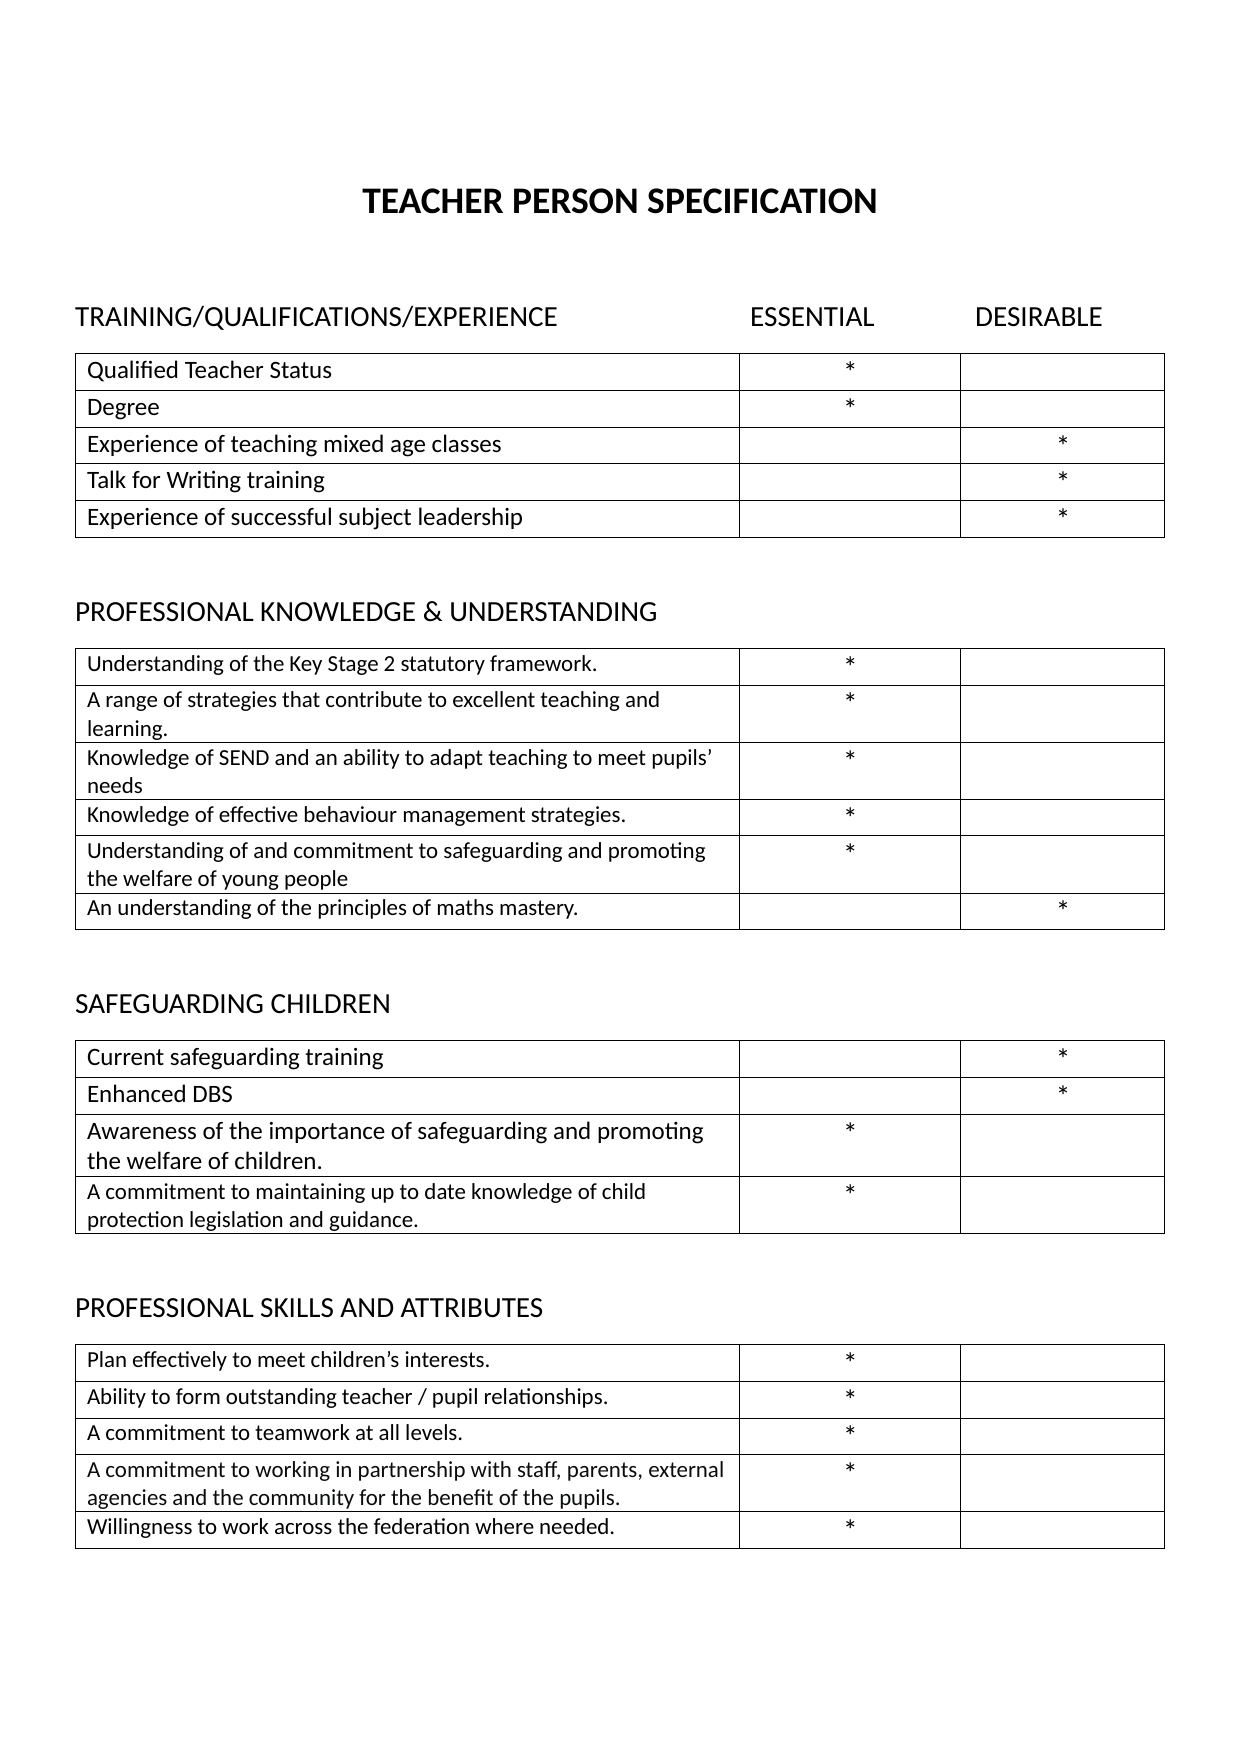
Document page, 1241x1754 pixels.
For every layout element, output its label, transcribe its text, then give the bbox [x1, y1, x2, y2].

table_cell [740, 894, 960, 929]
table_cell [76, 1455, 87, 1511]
table_header Plan effectively to meet children’s interests. [76, 1345, 739, 1381]
table_header Qualified Teacher Status [76, 354, 739, 390]
table_cell Degree [76, 391, 739, 427]
table_cell * [961, 501, 1164, 537]
table_header [961, 354, 1164, 390]
table_cell * [961, 1078, 1164, 1114]
table_cell [740, 501, 960, 537]
text SAFEGUARDING CHILDREN [75, 985, 1165, 1021]
table_cell * [740, 1115, 960, 1176]
table_cell A commitment to teamwork at all levels. [76, 1419, 739, 1454]
table_cell * [961, 464, 1164, 500]
table_cell An understanding of the principles of maths mastery. [76, 894, 739, 929]
table_cell Ability to form outstanding teacher / pupil relationships. [76, 1382, 739, 1417]
table_cell * [740, 1512, 960, 1548]
table_cell Knowledge of effective behaviour management strategies. [76, 800, 739, 835]
text PROFESSIONAL SKILLS AND ATTRIBUTES [75, 1289, 1165, 1325]
table_header [961, 649, 1164, 684]
table_cell [961, 1177, 1164, 1233]
table_cell * [961, 894, 1164, 929]
text PROFESSIONAL KNOWLEDGE & UNDERSTANDING [75, 593, 1165, 628]
table_cell [961, 1419, 1164, 1454]
table_cell Awareness of the importance of safeguarding and promoting the welfare of children. [76, 1115, 739, 1176]
table_header Understanding of the Key Stage 2 statutory framework. [76, 649, 739, 684]
table_cell * [740, 686, 960, 742]
table_cell [961, 800, 1164, 835]
table_header Current safeguarding training [76, 1041, 739, 1077]
table_header * [740, 354, 960, 390]
table_cell [961, 391, 1164, 427]
table_cell * [740, 391, 960, 427]
table_header * [740, 1345, 960, 1381]
table_cell [961, 1115, 1164, 1176]
text TRAINING/QUALIFICATIONS/EXPERIENCE ESSENTIAL DESIRABLE [75, 298, 1165, 334]
table_cell Knowledge of SEND and an ability to adapt teaching to meet pupils’ needs [76, 743, 739, 799]
table_header [961, 1345, 1164, 1381]
table_cell * [740, 800, 960, 835]
table_cell [961, 836, 1164, 892]
table_header [740, 1041, 960, 1077]
table_cell * [961, 428, 1164, 463]
table_cell A commitment to maintaining up to date knowledge of child protection legislation and guidance. [76, 1177, 739, 1233]
table_cell * [740, 1177, 960, 1233]
table_cell [961, 743, 1164, 799]
table_cell [961, 1512, 1164, 1548]
table_cell Willingness to work across the federation where needed. [76, 1512, 739, 1548]
table_cell [740, 428, 960, 463]
table_cell * [740, 1455, 960, 1511]
table_cell * [740, 1382, 960, 1417]
table_cell [740, 464, 960, 500]
text TEACHER PERSON SPECIFICATION [75, 177, 1165, 223]
table_cell Experience of successful subject leadership [76, 501, 739, 537]
table_cell [961, 686, 1164, 742]
table_cell Talk for Writing training [76, 464, 739, 500]
table_cell [961, 1382, 1164, 1417]
table_cell [961, 1455, 1164, 1511]
table_cell [740, 1078, 960, 1114]
table_header * [961, 1041, 1164, 1077]
table_header * [740, 649, 960, 684]
table_cell A range of strategies that contribute to excellent teaching and learning. [76, 686, 739, 742]
table_cell * [740, 836, 960, 892]
table_cell * [740, 743, 960, 799]
table_cell Enhanced DBS [76, 1078, 739, 1114]
table_cell Experience of teaching mixed age classes [76, 428, 739, 463]
table_cell Understanding of and commitment to safeguarding and promoting the welfare of young people [76, 836, 739, 892]
table_cell * [740, 1419, 960, 1454]
